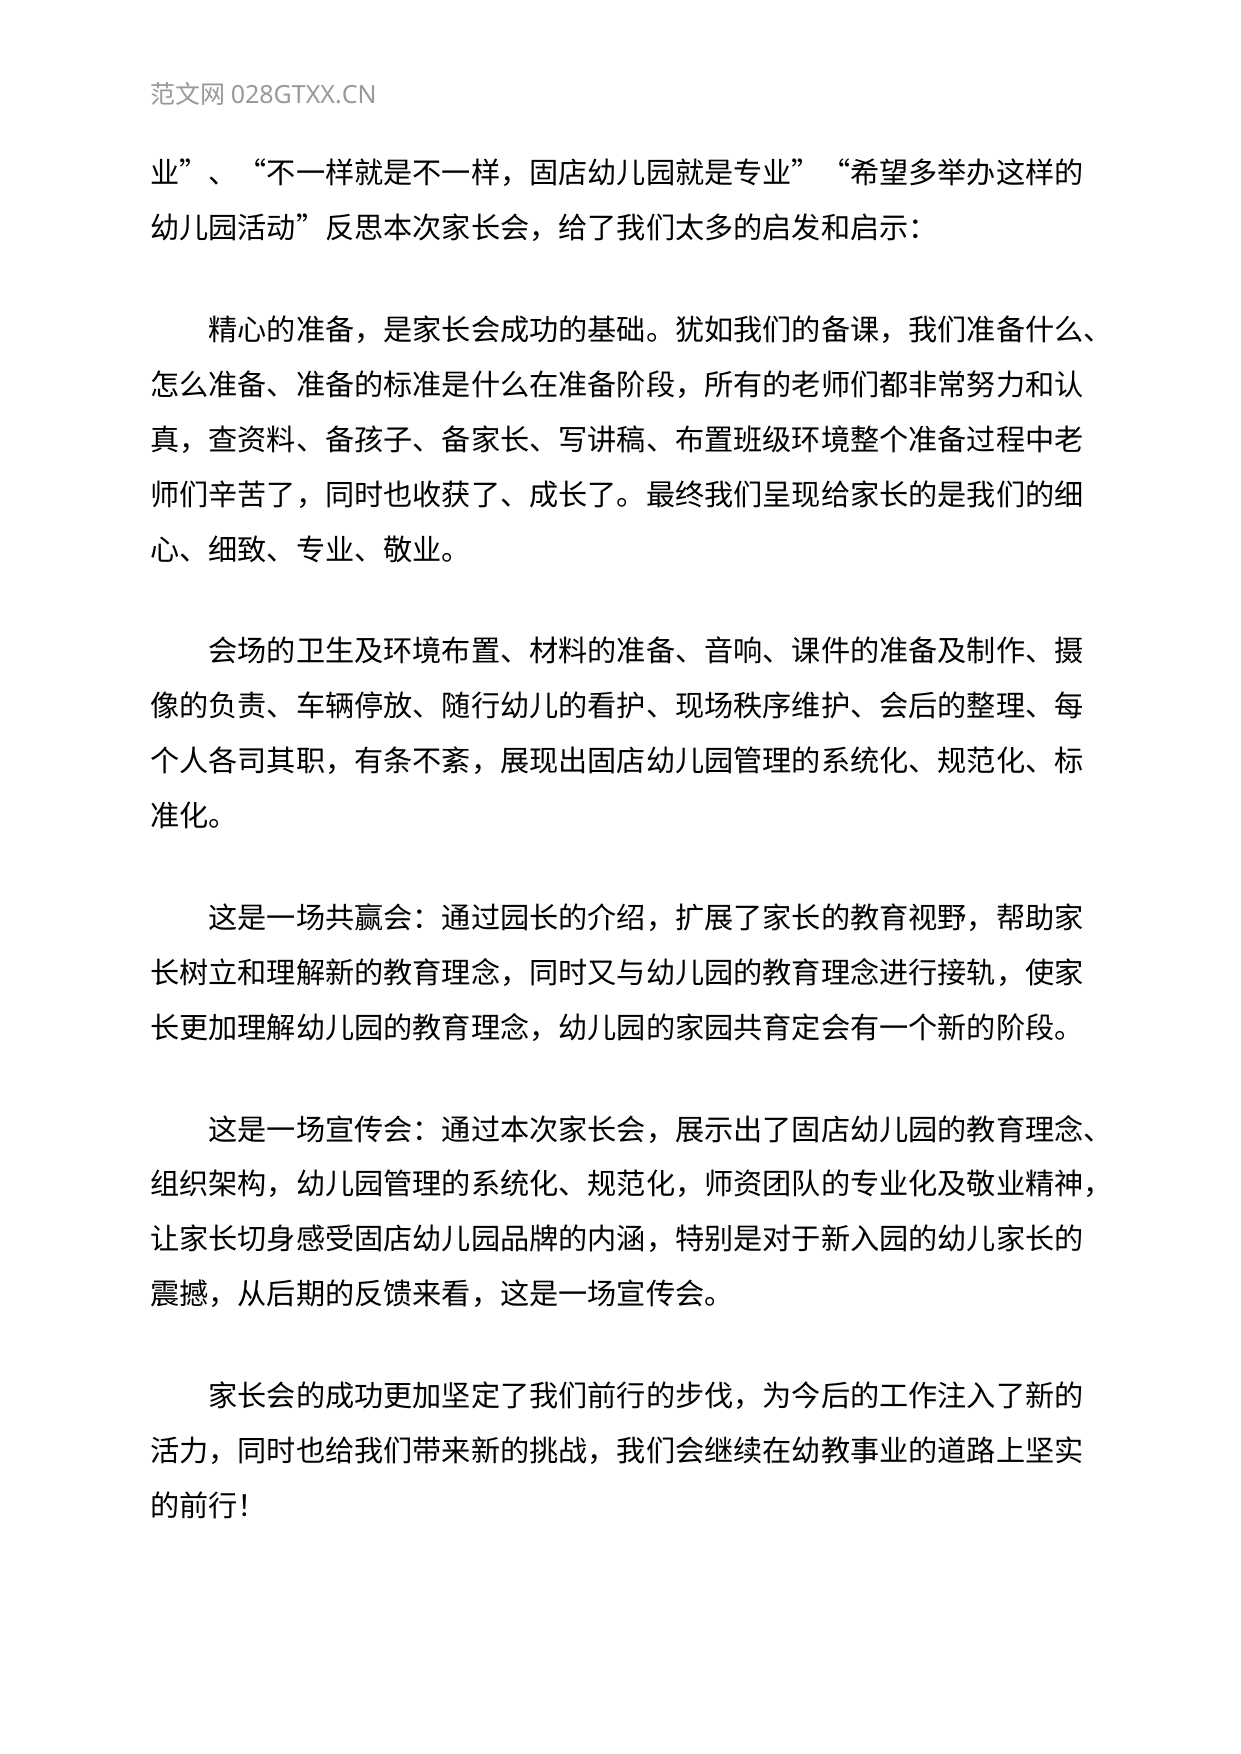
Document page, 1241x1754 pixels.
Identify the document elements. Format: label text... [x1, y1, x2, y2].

text 家长会的成功更加坚定了我们前行的步伐，为今后的工作注入了新的活力，同时也给我们带来新的挑战，我们会继续在幼教事业的道路上坚实的前行！ [150, 1372, 1090, 1524]
text 这是一场宣传会：通过本次家长会，展示出了固店幼儿园的教育理念、组织架构，幼儿园管理的系统化、规范化，师资团队的专业化及敬业精神，让家长切身感受固店幼儿园品牌的内涵，特别是对于新入园的幼儿家长的震撼，从后期的反馈来看，这是一场宣传会。 [150, 1106, 1090, 1313]
text 精心的准备，是家长会成功的基础。犹如我们的备课，我们准备什么、怎么准备、准备的标准是什么在准备阶段，所有的老师们都非常努力和认真，查资料、备孩子、备家长、写讲稿、布置班级环境整个准备过程中老师们辛苦了，同时也收获了、成长了。最终我们呈现给家长的是我们的细心、细致、专业、敬业。 [150, 307, 1090, 568]
text 会场的卫生及环境布置、材料的准备、音响、课件的准备及制作、摄像的负责、车辆停放、随行幼儿的看护、现场秩序维护、会后的整理、每个人各司其职，有条不紊，展现出固店幼儿园管理的系统化、规范化、标准化。 [150, 628, 1090, 835]
text 这是一场共赢会：通过园长的介绍，扩展了家长的教育视野，帮助家长树立和理解新的教育理念，同时又与幼儿园的教育理念进行接轨，使家长更加理解幼儿园的教育理念，幼儿园的家园共育定会有一个新的阶段。 [150, 894, 1090, 1047]
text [150, 150, 1090, 247]
